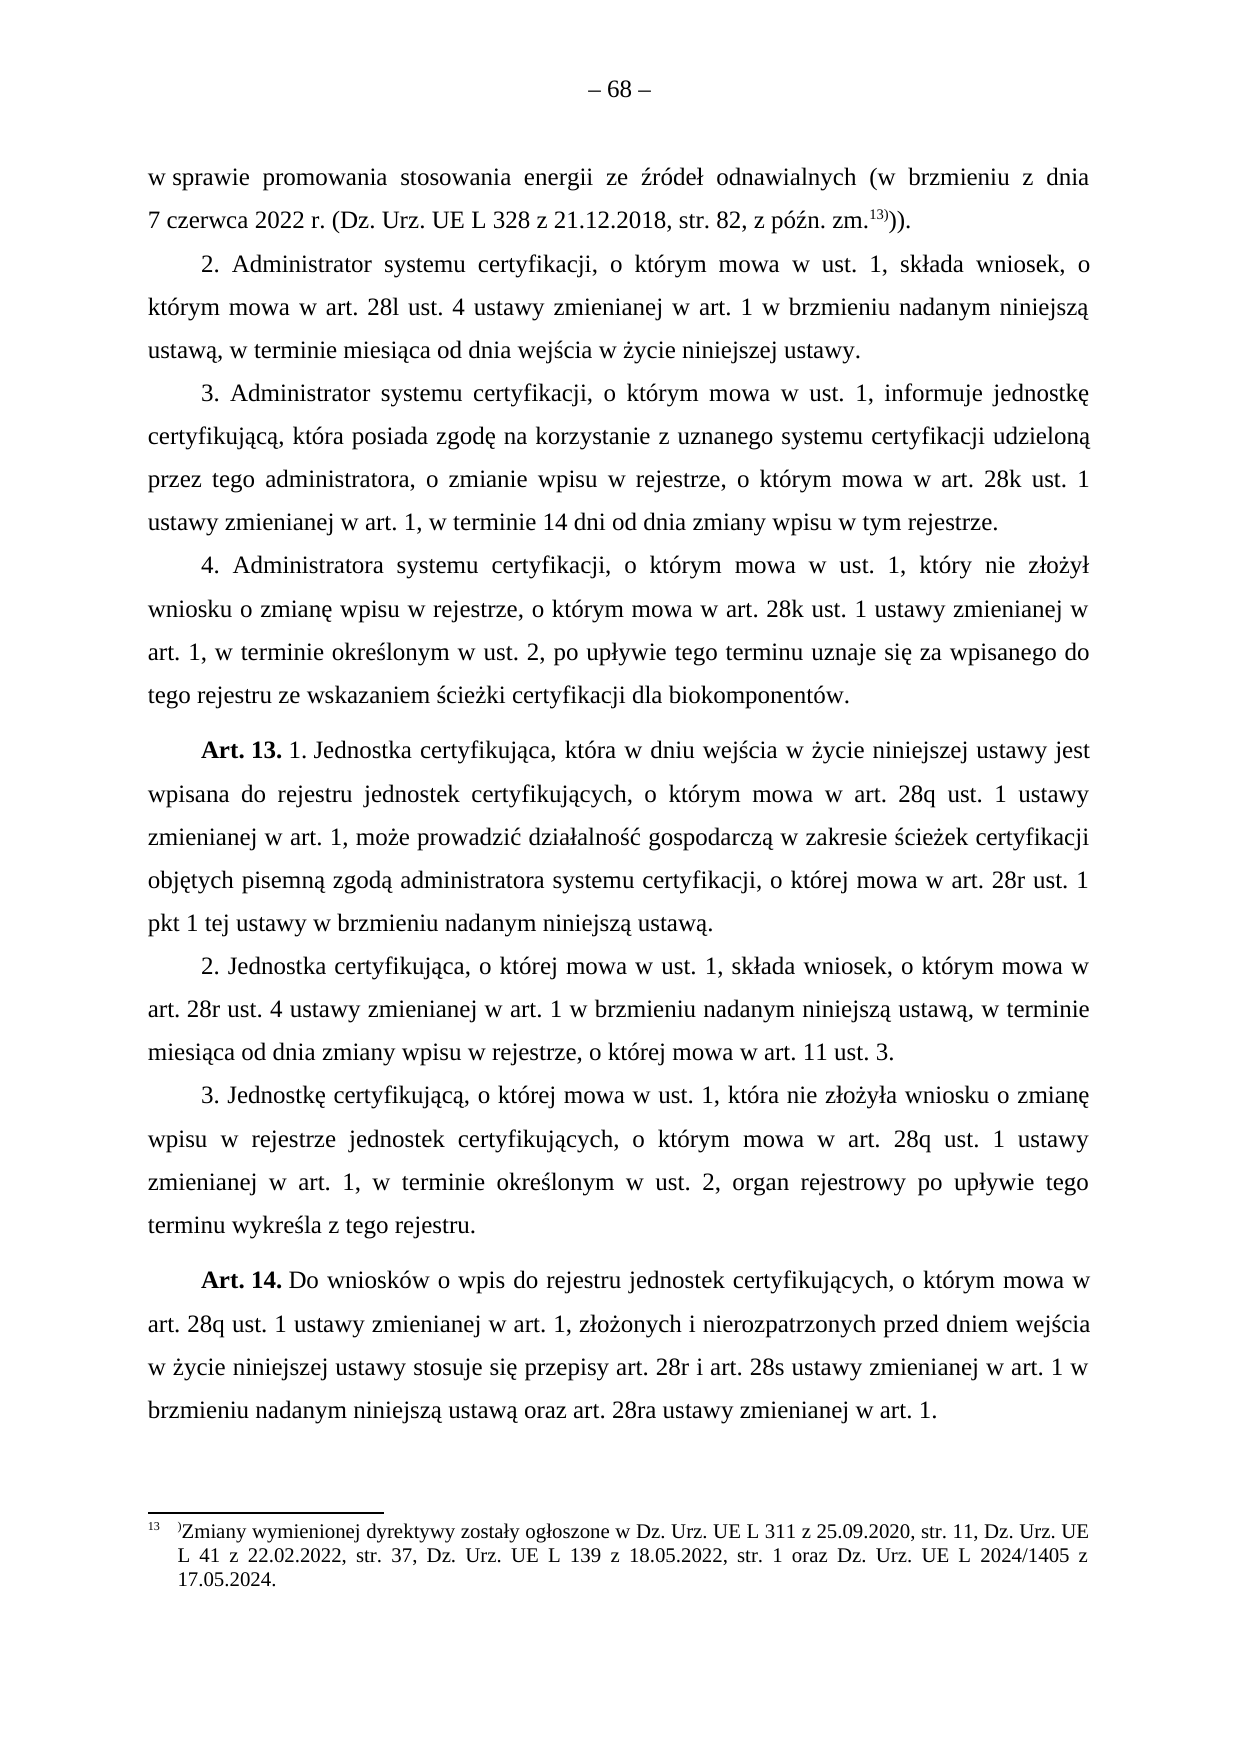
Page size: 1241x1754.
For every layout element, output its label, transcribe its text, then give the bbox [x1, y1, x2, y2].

text Art. 14. Do wniosków o wpis do rejestru jednostek certyfikujących, o którym mowa w art. 28q ust. 1 ustawy zmienianej w art. 1, złożonych i nierozpatrzonych przed dniem wejścia w życie niniejszej ustawy stosuje się przepisy art. 28r i art. 28s ustawy zmienianej w art. 1 w brzmieniu nadanym niniejszą ustawą oraz art. 28ra ustawy zmienianej w art. 1. [148, 1266, 1091, 1424]
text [148, 162, 1091, 234]
text 4. Administratora systemu certyfikacji, o którym mowa w ust. 1, który nie złożył wniosku o zmianę wpisu w rejestrze, o którym mowa w art. 28k ust. 1 ustawy zmienianej w art. 1, w terminie określonym w ust. 2, po upływie tego terminu uznaje się za wpisanego do tego rejestru ze wskazaniem ścieżki certyfikacji dla biokomponentów. [148, 551, 1091, 709]
text 3. Jednostkę certyfikującą, o której mowa w ust. 1, która nie złożyła wniosku o zmianę wpisu w rejestrze jednostek certyfikujących, o którym mowa w art. 28q ust. 1 ustawy zmienianej w art. 1, w terminie określonym w ust. 2, organ rejestrowy po upływie tego terminu wykreśla z tego rejestru. [148, 1081, 1091, 1239]
text 3. Administrator systemu certyfikacji, o którym mowa w ust. 1, informuje jednostkę certyfikującą, która posiada zgodę na korzystanie z uznanego systemu certyfikacji udzieloną przez tego administratora, o zmianie wpisu w rejestrze, o którym mowa w art. 28k ust. 1 ustawy zmienianej w art. 1, w terminie 14 dni od dnia zmiany wpisu w tym rejestrze. [148, 378, 1091, 536]
text 2. Administrator systemu certyfikacji, o którym mowa w ust. 1, składa wniosek, o którym mowa w art. 28l ust. 4 ustawy zmienianej w art. 1 w brzmieniu nadanym niniejszą ustawą, w terminie miesiąca od dnia wejścia w życie niniejszej ustawy. [148, 249, 1091, 364]
text 2. Jednostka certyfikująca, o której mowa w ust. 1, składa wniosek, o którym mowa w art. 28r ust. 4 ustawy zmienianej w art. 1 w brzmieniu nadanym niniejszą ustawą, w terminie miesiąca od dnia zmiany wpisu w rejestrze, o której mowa w art. 11 ust. 3. [148, 951, 1091, 1066]
text Art. 13. 1. Jednostka certyfikująca, która w dniu wejścia w życie niniejszej ustawy jest wpisana do rejestru jednostek certyfikujących, o którym mowa w art. 28q ust. 1 ustawy zmienianej w art. 1, może prowadzić działalność gospodarczą w zakresie ścieżek certyfikacji objętych pisemną zgodą administratora systemu certyfikacji, o której mowa w art. 28r ust. 1 pkt 1 tej ustawy w brzmieniu nadanym niniejszą ustawą. [148, 736, 1091, 937]
